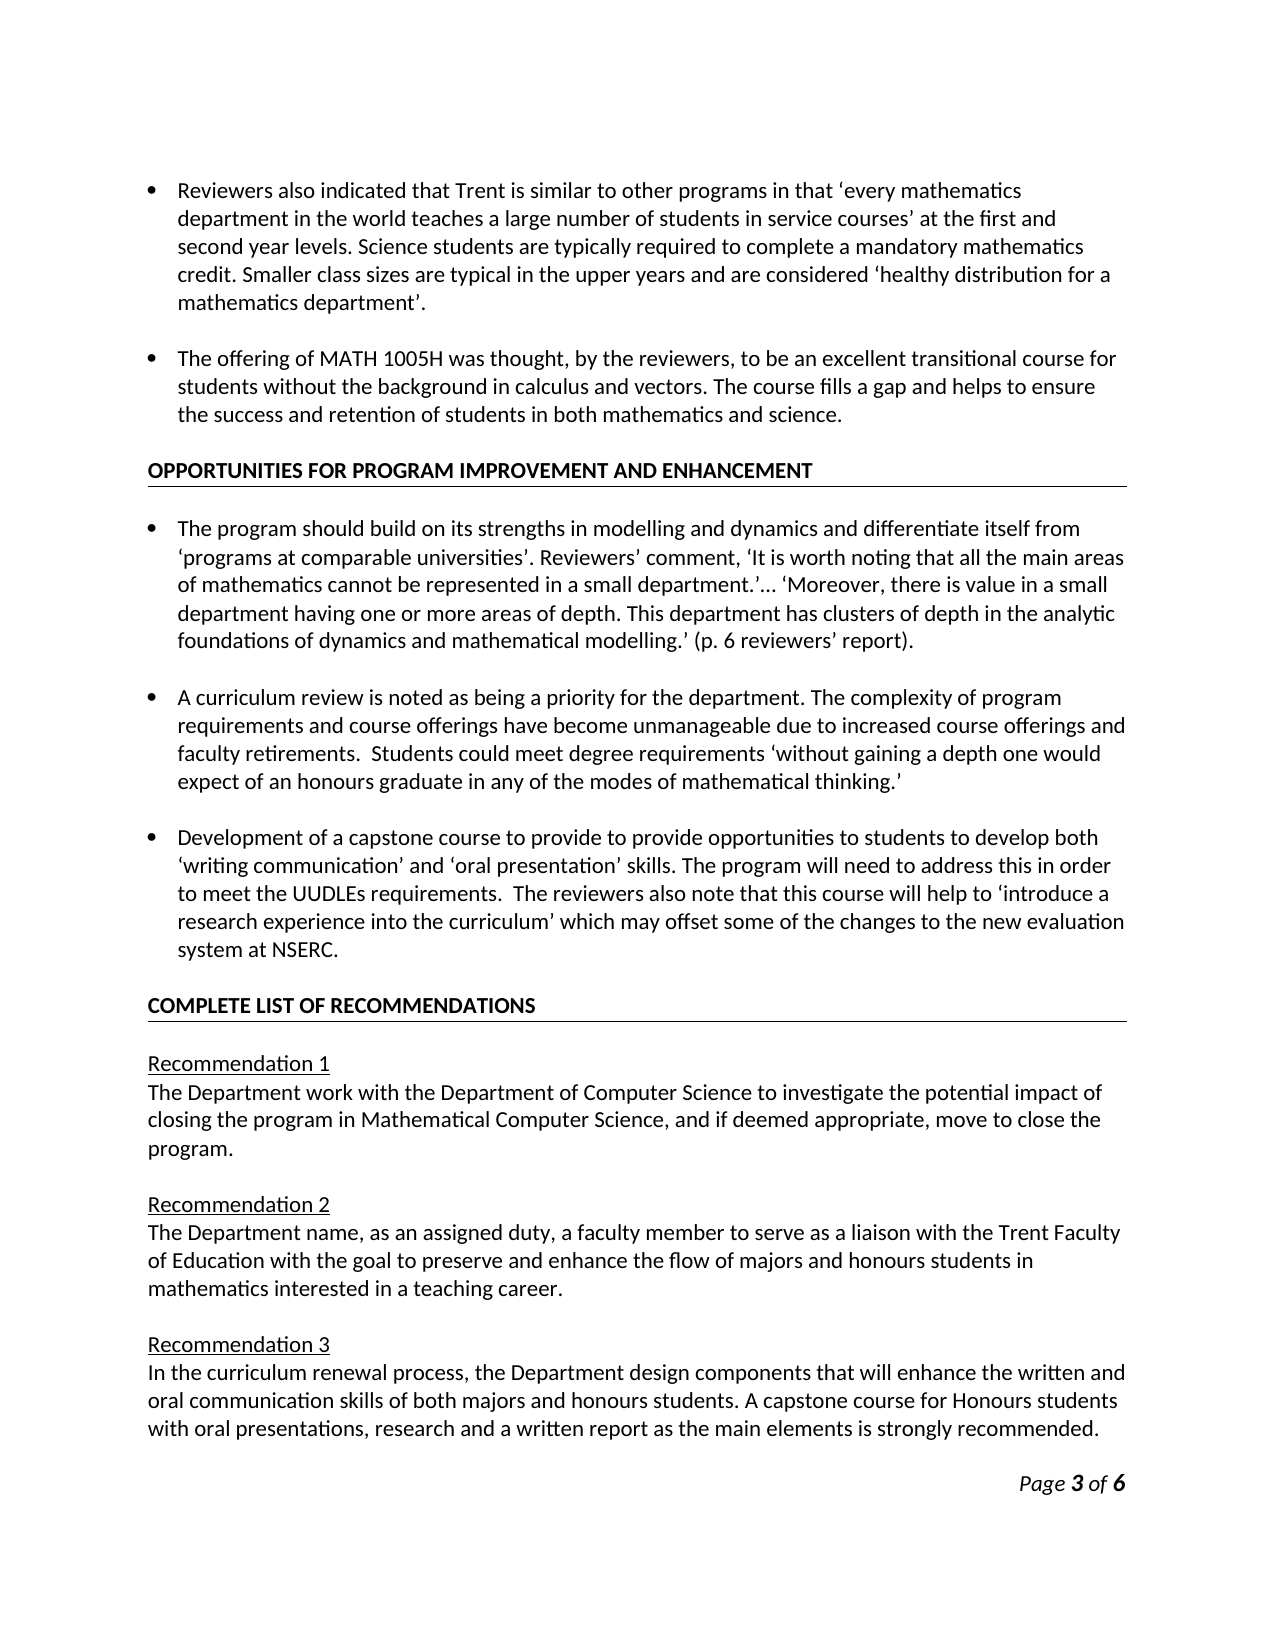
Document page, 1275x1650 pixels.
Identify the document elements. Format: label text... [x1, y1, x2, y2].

text OPPORTUNITIES FOR PROGRAM IMPROVEMENT AND ENHANCEMENT [148, 456, 1127, 486]
text Recommendation 1 [148, 1049, 1127, 1078]
text The Department work with the Department of Computer Science to investigate the potential impact of closing the program in Mathematical Computer Science, and if deemed appropriate, move to close the program. [148, 1078, 1127, 1162]
list The program should build on its strengths in modelling and dynamics and differentiate itself from ‘programs at comparable universities’. Reviewers’ comment, ‘It is worth noting that all the main areas of mathematics cannot be represented in a small department.’… ‘Moreover, there is value in a small department having one or more areas of depth. This department has clusters of depth in the analytic foundations of dynamics and mathematical modelling.’ (p. 6 reviewers’ report). [148, 514, 1127, 655]
text COMPLETE LIST OF RECOMMENDATIONS [148, 991, 1127, 1021]
text Recommendation 3 [148, 1330, 1127, 1358]
text Recommendation 2 [148, 1190, 1127, 1218]
list The offering of MATH 1005H was thought, by the reviewers, to be an excellent transitional course for students without the background in calculus and vectors. The course fills a gap and helps to ensure the success and retention of students in both mathematics and science. [148, 344, 1127, 428]
list A curriculum review is noted as being a priority for the department. The complexity of program requirements and course offerings have become unmanageable due to increased course offerings and faculty retirements. Students could meet degree requirements ‘without gaining a depth one would expect of an honours graduate in any of the modes of mathematical thinking.’ [148, 683, 1127, 795]
list Reviewers also indicated that Trent is similar to other programs in that ‘every mathematics department in the world teaches a large number of students in service courses’ at the first and second year levels. Science students are typically required to complete a mandatory mathematics credit. Smaller class sizes are typical in the upper years and are considered ‘healthy distribution for a mathematics department’. [148, 176, 1127, 316]
list Development of a capstone course to provide to provide opportunities to students to develop both ‘writing communication’ and ‘oral presentation’ skills. The program will need to address this in order to meet the UUDLEs requirements. The reviewers also note that this course will help to ‘introduce a research experience into the curriculum’ which may offset some of the changes to the new evaluation system at NSERC. [148, 823, 1127, 963]
text The Department name, as an assigned duty, a faculty member to serve as a liaison with the Trent Faculty of Education with the goal to preserve and enhance the flow of majors and honours students in mathematics interested in a teaching career. [148, 1218, 1127, 1302]
text In the curriculum renewal process, the Department design components that will enhance the written and oral communication skills of both majors and honours students. A capstone course for Honours students with oral presentations, research and a written report as the main elements is strongly recommended. [148, 1358, 1127, 1442]
